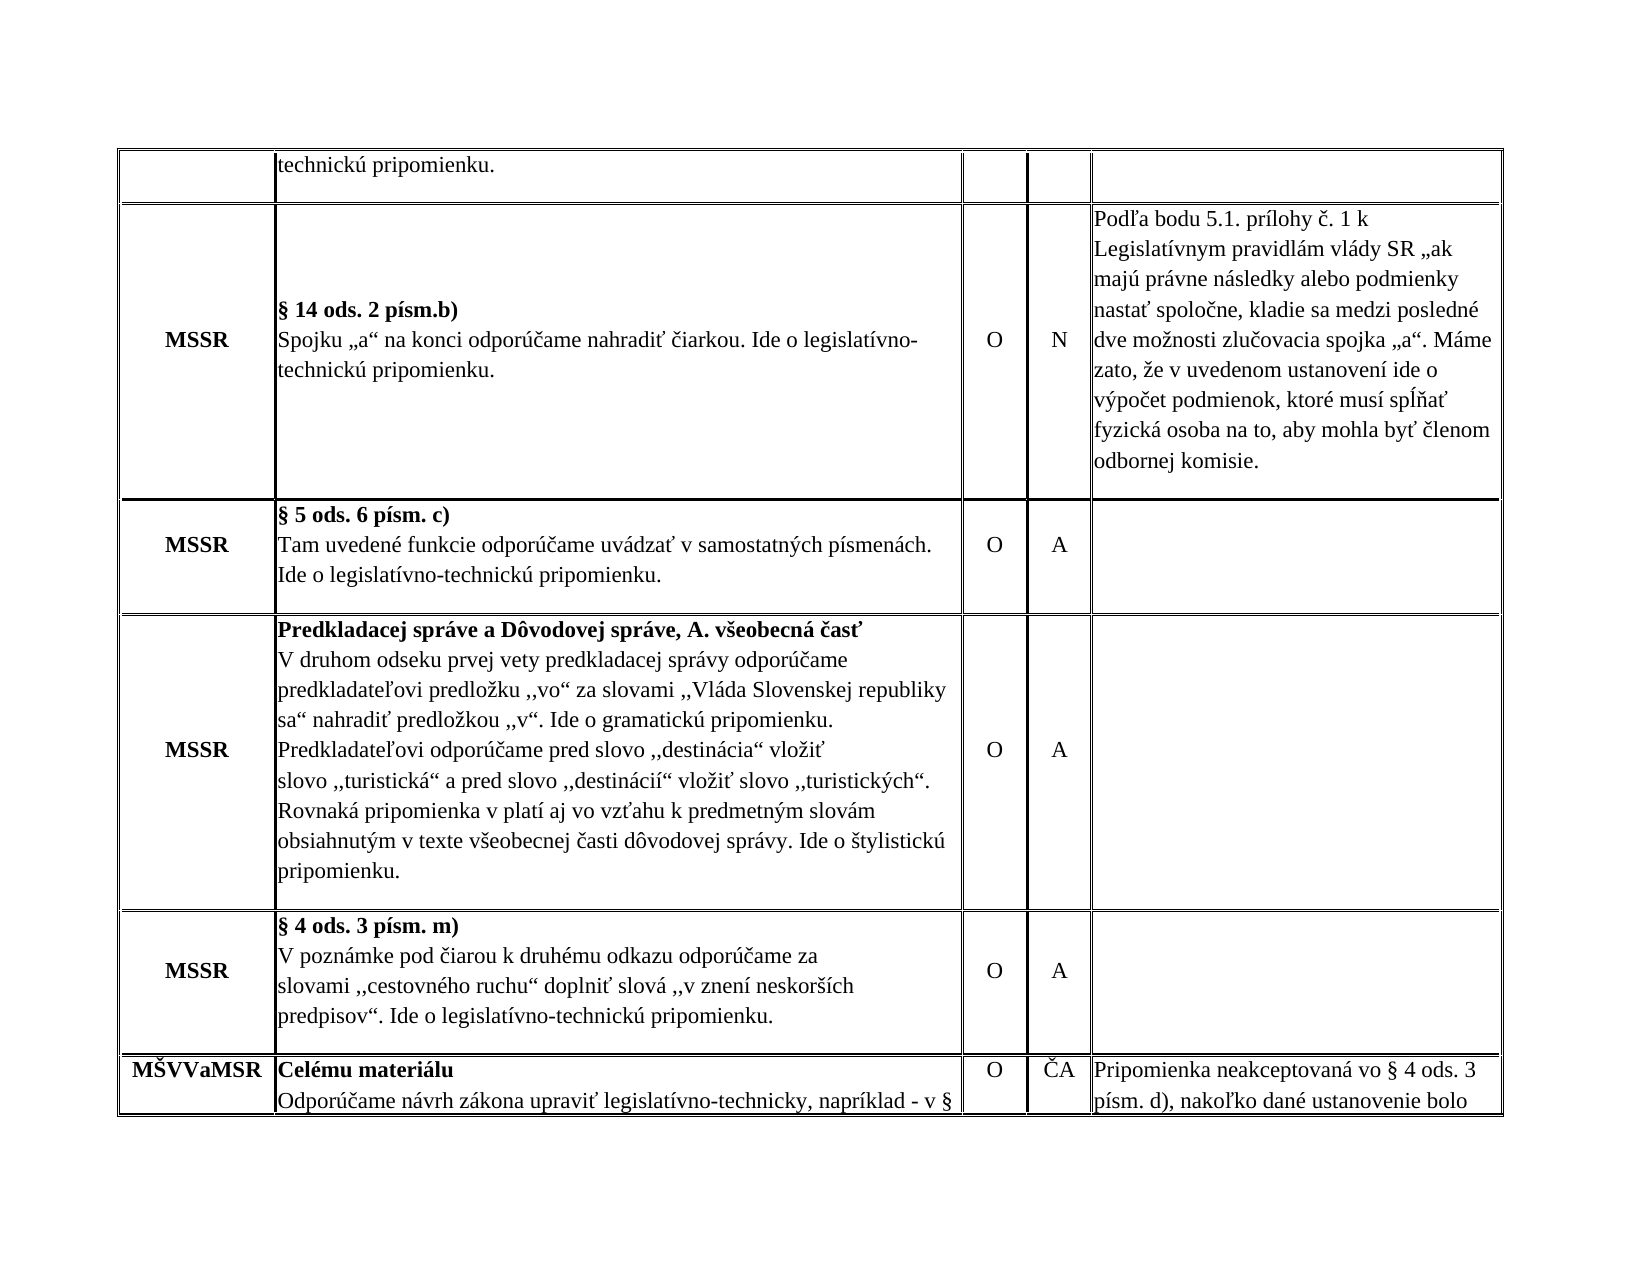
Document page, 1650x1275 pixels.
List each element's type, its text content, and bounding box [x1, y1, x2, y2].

table_cell Predkladacej správe a Dôvodovej správe, A. všeobecná časť V druhom odseku prvej vety predkladacej správy odporúčame predkladateľovi predložku ,,vo“ za slovami ,,Vláda Slovenskej republiky sa“ nahradiť predložkou ,,v“. Ide o gramatickú pripomienku. Predkladateľovi odporúčame pred slovo ,,destinácia“ vložiť slovo ,,turistická“ a pred slovo ,,destinácií“ vložiť slovo ,,turistických“. Rovnaká pripomienka v platí aj vo vzťahu k predmetným slovám obsiahnutým v texte všeobecnej časti dôvodovej správy. Ide o štylistickú pripomienku. [277, 616, 961, 908]
table_cell O [964, 501, 1026, 612]
table_cell [1091, 151, 1501, 202]
table_cell [1093, 909, 1501, 1053]
table_cell § 4 ods. 3 písm. m) V poznámke pod čiarou k druhému odkazu odporúčame za slovami ,,cestovného ruchu“ doplniť slová ,,v znení neskorších predpisov“. Ide o legislatívno-technickú pripomienku. [277, 912, 961, 1053]
table_cell MSSR [120, 613, 274, 908]
table_cell MSSR [118, 149, 275, 202]
table_cell O [964, 616, 1026, 908]
table_cell MSSR [120, 909, 274, 1053]
table_cell Podľa bodu 5.1. prílohy č. 1 k Legislatívnym pravidlám vlády SR „ak majú právne následky alebo podmienky nastať spoločne, kladie sa medzi posledné dve možnosti zlučovacia spojka „a“. Máme zato, že v uvedenom ustanovení ide o výpočet podmienok, ktoré musí spĺňať fyzická osoba na to, aby mohla byť členom odbornej komisie. [1091, 202, 1502, 498]
table_cell N [1029, 205, 1090, 498]
table_cell MSSR [118, 498, 274, 612]
table_cell O [963, 149, 1027, 202]
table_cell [1093, 1053, 1501, 1113]
table_cell MSSR [118, 202, 275, 498]
table_cell A [1029, 501, 1090, 612]
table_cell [275, 1057, 962, 1113]
table_cell A [1027, 151, 1091, 202]
table_cell O [964, 205, 1026, 498]
table_cell MŠVVaMSR [120, 1053, 275, 1113]
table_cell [275, 151, 962, 202]
table_cell [1093, 498, 1502, 612]
table_cell § 5 ods. 6 písm. c) Tam uvedené funkcie odporúčame uvádzať v samostatných písmenách. Ide o legislatívno-technickú pripomienku. [277, 501, 961, 612]
table_cell O [963, 1057, 1027, 1113]
table_cell A [1029, 616, 1090, 908]
table_cell § 14 ods. 2 písm.b) Spojku „a“ na konci odporúčame nahradiť čiarkou. Ide o legislatívno-technickú pripomienku. [277, 205, 961, 498]
table_cell ČA [1027, 1057, 1091, 1113]
table_cell O [964, 912, 1026, 1053]
table_cell [1093, 613, 1501, 908]
table_cell A [1029, 912, 1090, 1053]
